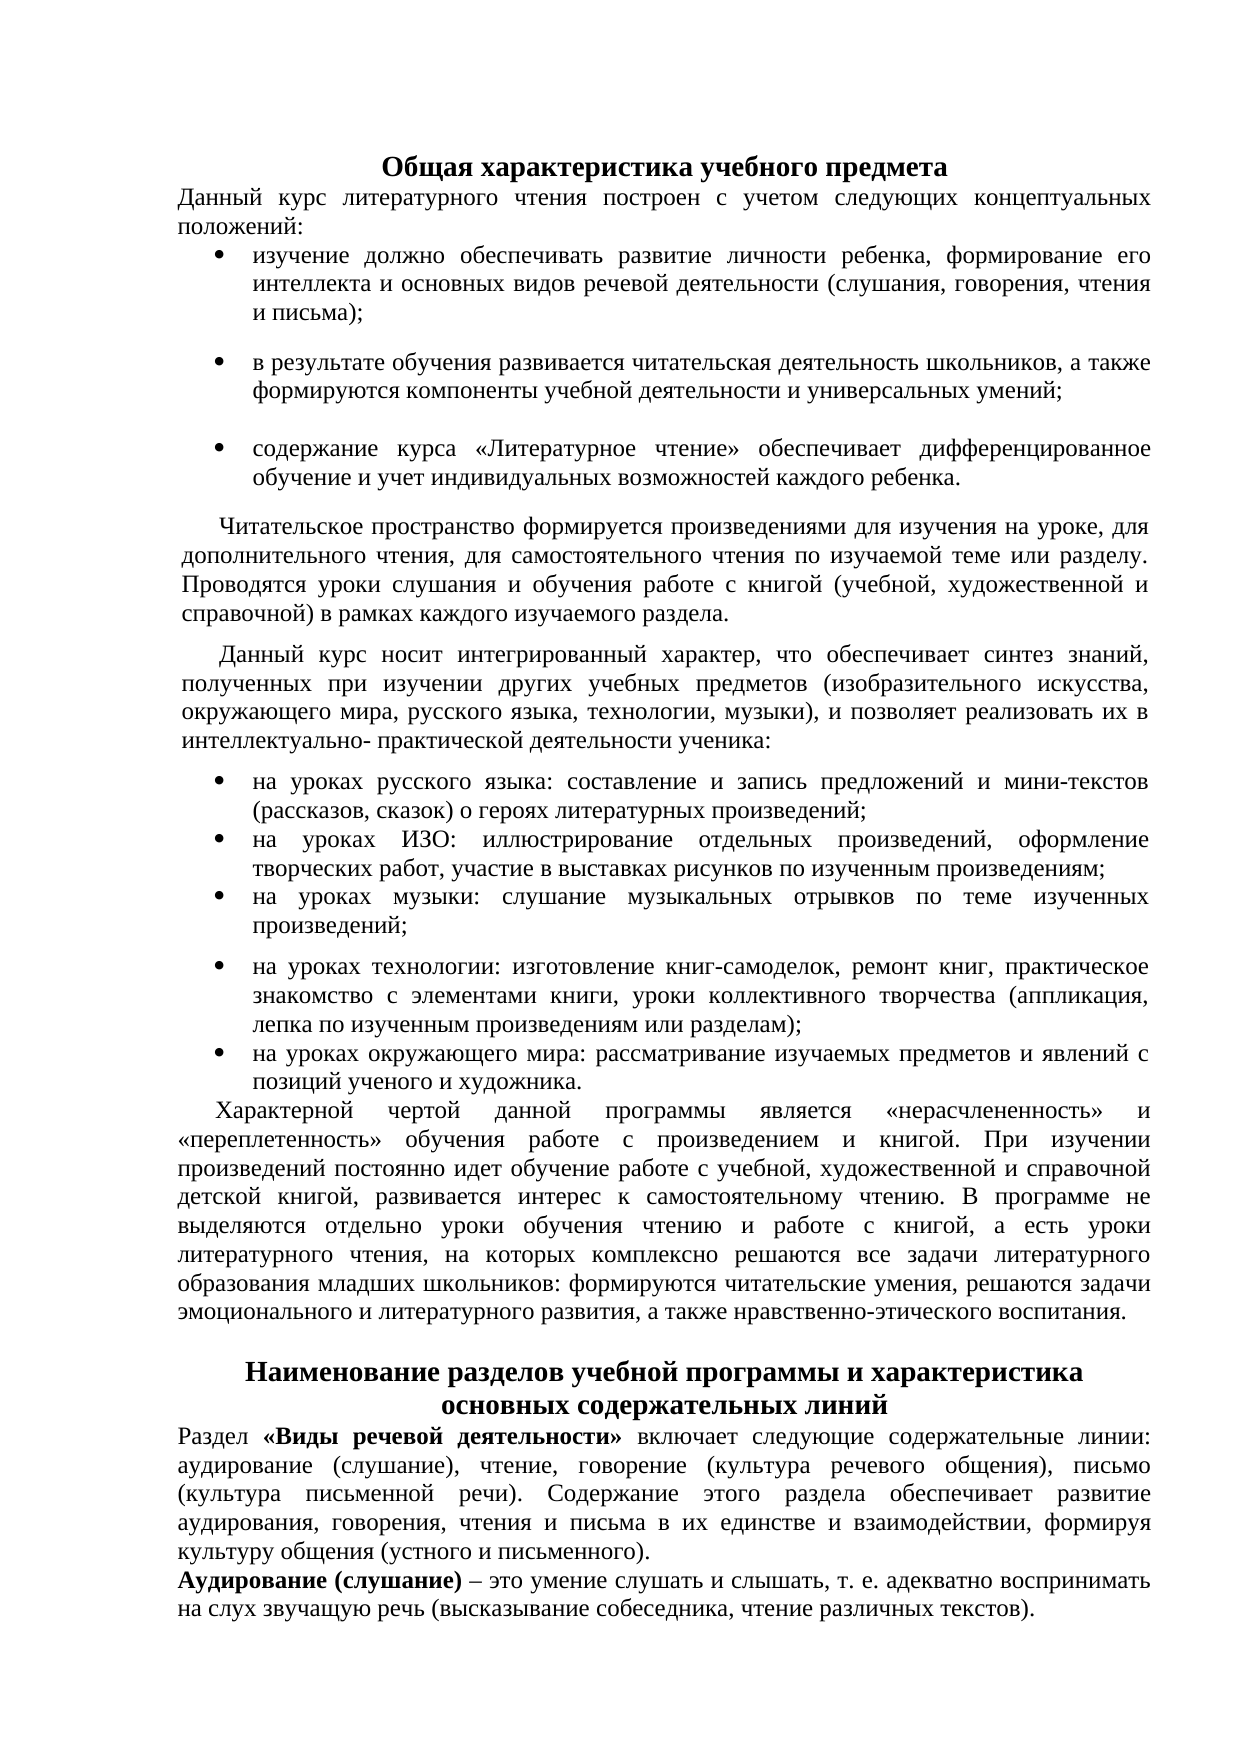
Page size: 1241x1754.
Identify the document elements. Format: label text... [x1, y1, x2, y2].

text Читательское пространство формируется произведениями для изучения на уроке, для дополнительного чтения, для самостоятельного чтения по изучаемой теме или разделу. Проводятся уроки слушания и обучения работе с книгой (учебной, художественной и справочной) в рамках каждого изучаемого раздела. [181, 511, 1149, 626]
list на уроках русского языка: составление и запись предложений и мини-текстов (рассказов, сказок) о героях литературных произведений; [215, 766, 1149, 824]
list содержание курса «Литературное чтение» обеспечивает дифференцированное обучение и учет индивидуальных возможностей каждого ребенка. [215, 433, 1152, 491]
text Характерной чертой данной программы является «нерасчлененность» и «переплетенность» обучения работе с произведением и книгой. При изучении произведений постоянно идет обучение работе с учебной, художественной и справочной детской книгой, развивается интерес к самостоятельному чтению. В программе не выделяются отдельно уроки обучения чтению и работе с книгой, а есть уроки литературного чтения, на которых комплексно решаются все задачи литературного образования младших школьников: формируются читательские умения, решаются задачи эмоционального и литературного развития, а также нравственно-этического воспитания. [177, 1095, 1152, 1325]
list на уроках технологии: изготовление книг-самоделок, ремонт книг, практическое знакомство с элементами книги, уроки коллективного творчества (аппликация, лепка по изученным произведениям или разделам); [215, 951, 1149, 1038]
text Данный курс литературного чтения построен с учетом следующих концептуальных положений: [177, 182, 1152, 240]
text Раздел «Виды речевой деятельности» включает следующие содержательные линии: аудирование (слушание), чтение, говорение (культура речевого общения), письмо (культура письменной речи). Содержание этого раздела обеспечивает развитие аудирования, говорения, чтения и письма в их единстве и взаимодействии, формируя культуру общения (устного и письменного). [177, 1421, 1152, 1565]
text Наименование разделов учебной программы и характеристика основных содержательных линий [177, 1354, 1152, 1421]
text Общая характеристика учебного предмета [177, 149, 1152, 182]
list на уроках окружающего мира: рассматривание изучаемых предметов и явлений с позиций ученого и художника. [215, 1038, 1149, 1095]
list в результате обучения развивается читательская деятельность школьников, а также формируются компоненты учебной деятельности и универсальных умений; [215, 347, 1152, 404]
list на уроках музыки: слушание музыкальных отрывков по теме изученных произведений; [215, 881, 1149, 939]
list на уроках ИЗО: иллюстрирование отдельных произведений, оформление творческих работ, участие в выставках рисунков по изученным произведениям; [215, 824, 1149, 881]
text Аудирование (слушание) – это умение слушать и слышать, т. е. адекватно воспринимать на слух звучащую речь (высказывание собеседника, чтение различных текстов). [177, 1565, 1152, 1622]
text Данный курс носит интегрированный характер, что обеспечивает синтез знаний, полученных при изучении других учебных предметов (изобразительного искусства, окружающего мира, русского языка, технологии, музыки), и позволяет реализовать их в интеллектуально- практической деятельности ученика: [181, 639, 1149, 754]
list изучение должно обеспечивать развитие личности ребенка, формирование его интеллекта и основных видов речевой деятельности (слушания, говорения, чтения и письма); [215, 240, 1152, 326]
